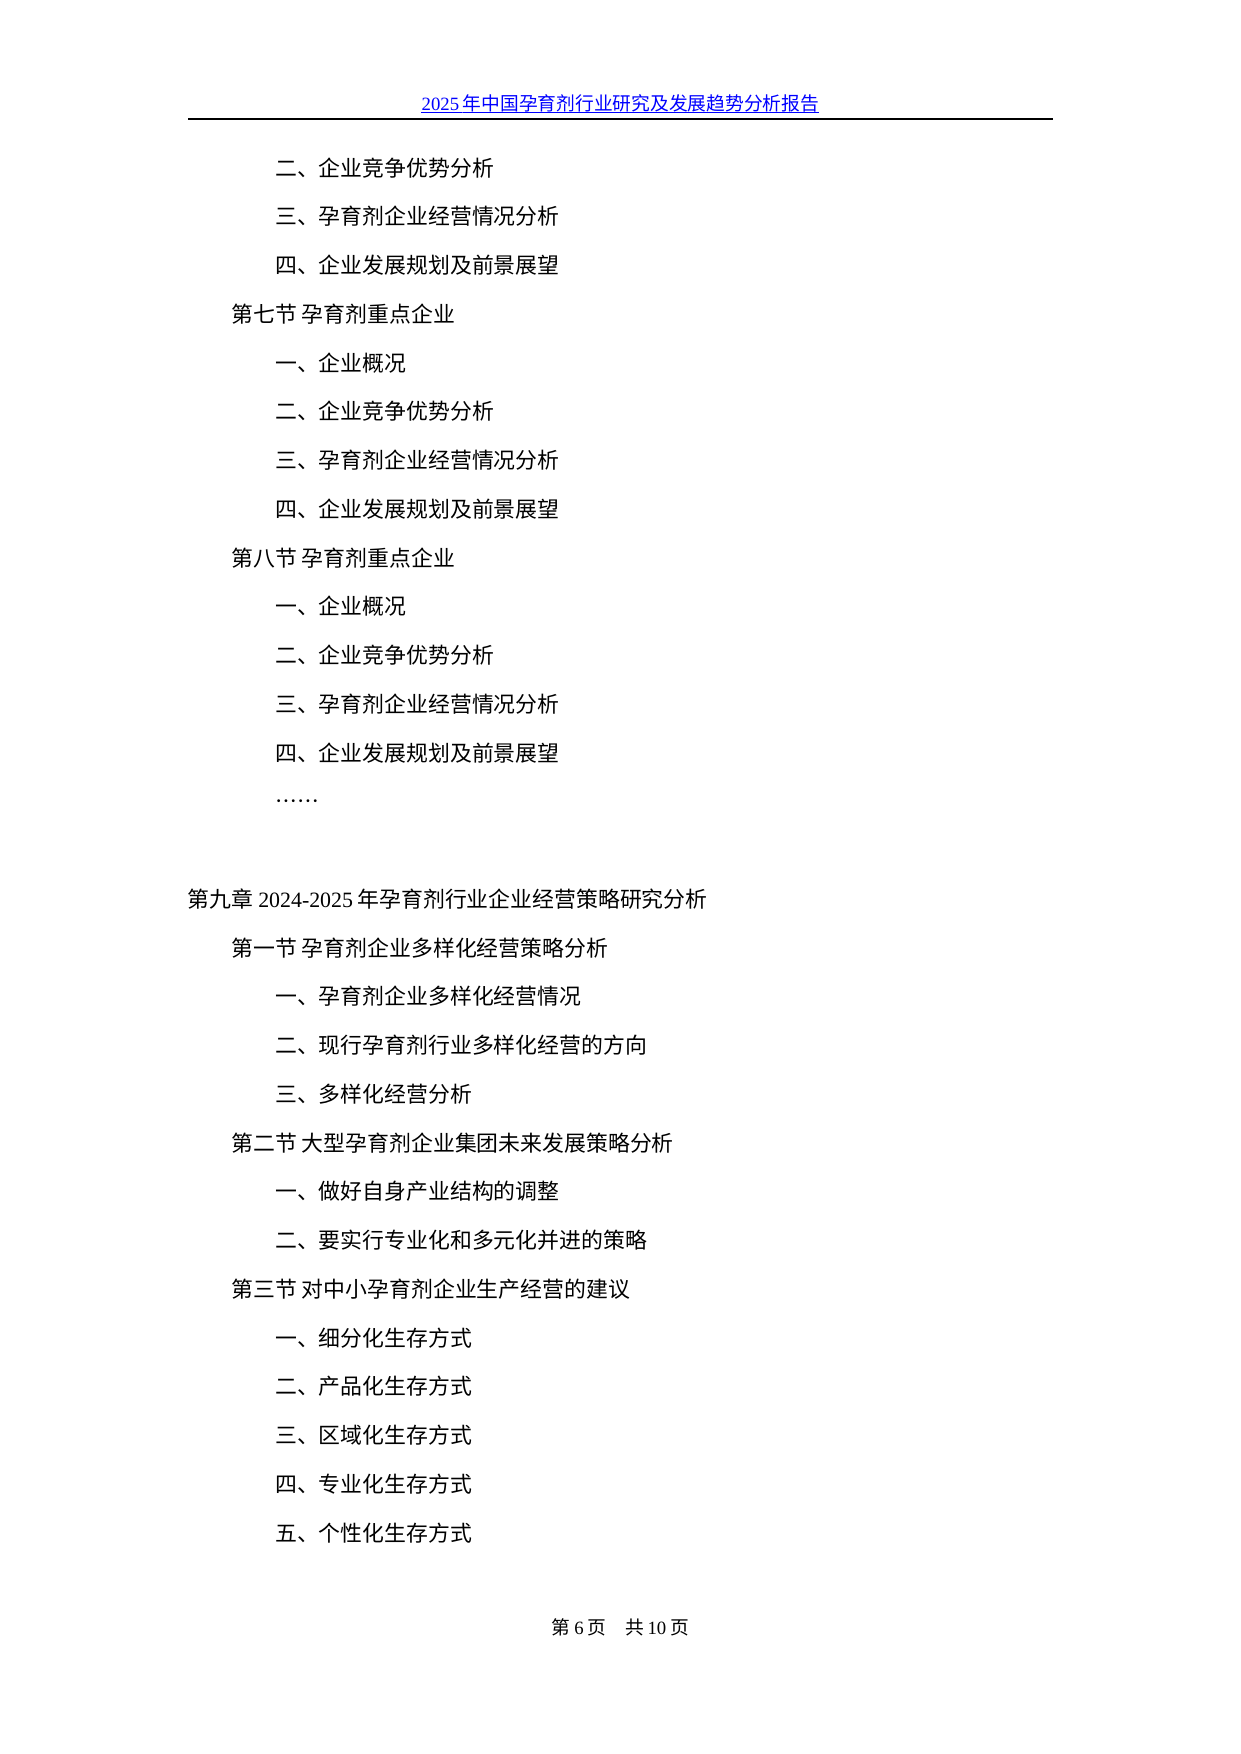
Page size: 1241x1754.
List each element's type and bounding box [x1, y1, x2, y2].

text [187, 150, 1053, 1548]
